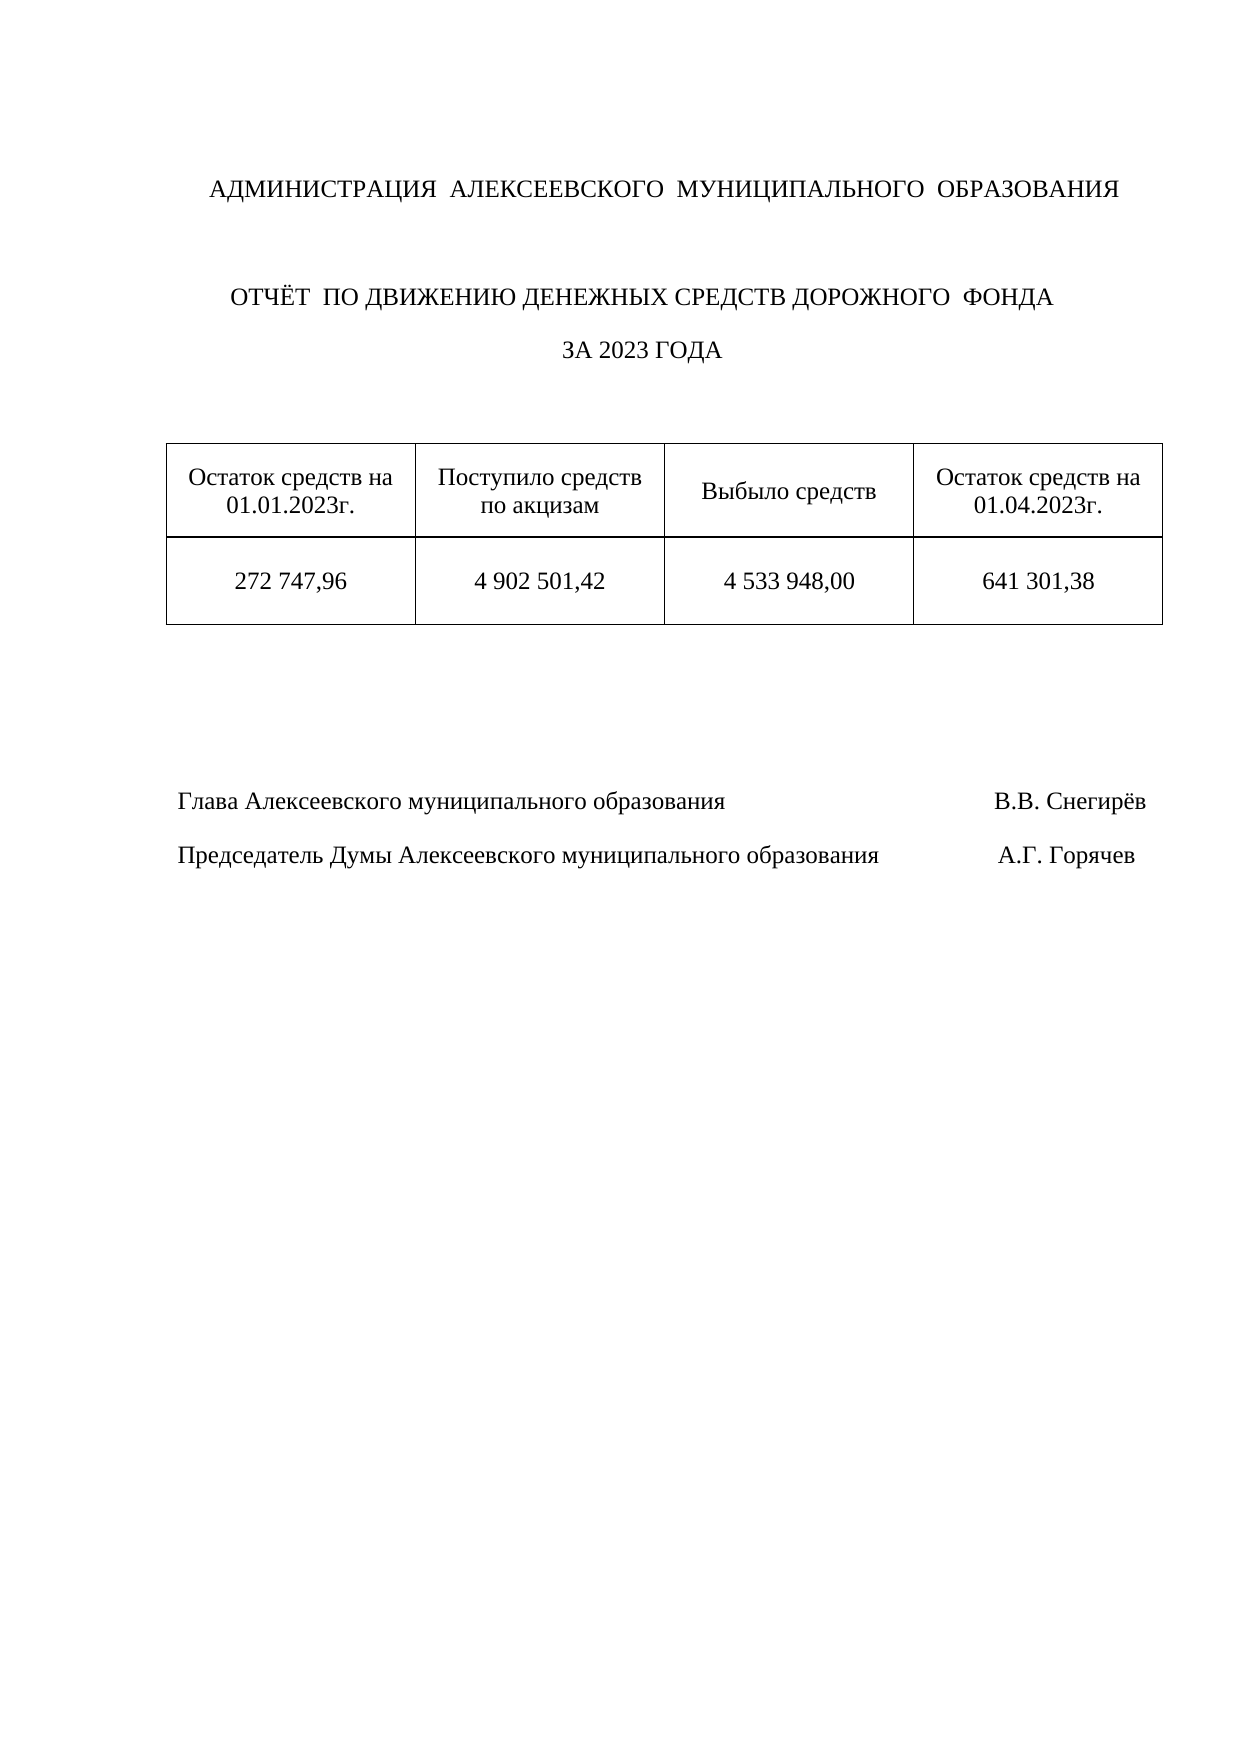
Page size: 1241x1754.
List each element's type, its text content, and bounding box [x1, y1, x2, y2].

table_cell 641 301,38 [914, 538, 1162, 624]
table_cell 4 533 948,00 [665, 538, 913, 624]
text Глава Алексеевского муниципального образования В.В. Снегирёв [177, 786, 1152, 815]
text АДМИНИСТРАЦИЯ АЛЕКСЕЕВСКОГО МУНИЦИПАЛЬНОГО ОБРАЗОВАНИЯ [177, 174, 1152, 203]
text ЗА 2023 ГОДА [133, 336, 1152, 364]
table_header Поступило средств по акцизам [416, 444, 664, 536]
table_header Выбыло средств [665, 444, 913, 536]
table_cell 272 747,96 [167, 538, 415, 624]
table_header Остаток средств на 01.04.2023г. [914, 444, 1162, 536]
text ОТЧЁТ ПО ДВИЖЕНИЮ ДЕНЕЖНЫХ СРЕДСТВ ДОРОЖНОГО ФОНДА [133, 282, 1152, 310]
table_header Остаток средств на 01.01.2023г. [167, 444, 415, 536]
table_cell 4 902 501,42 [416, 538, 664, 624]
text Председатель Думы Алексеевского муниципального образования А.Г. Горячев [177, 840, 1152, 869]
